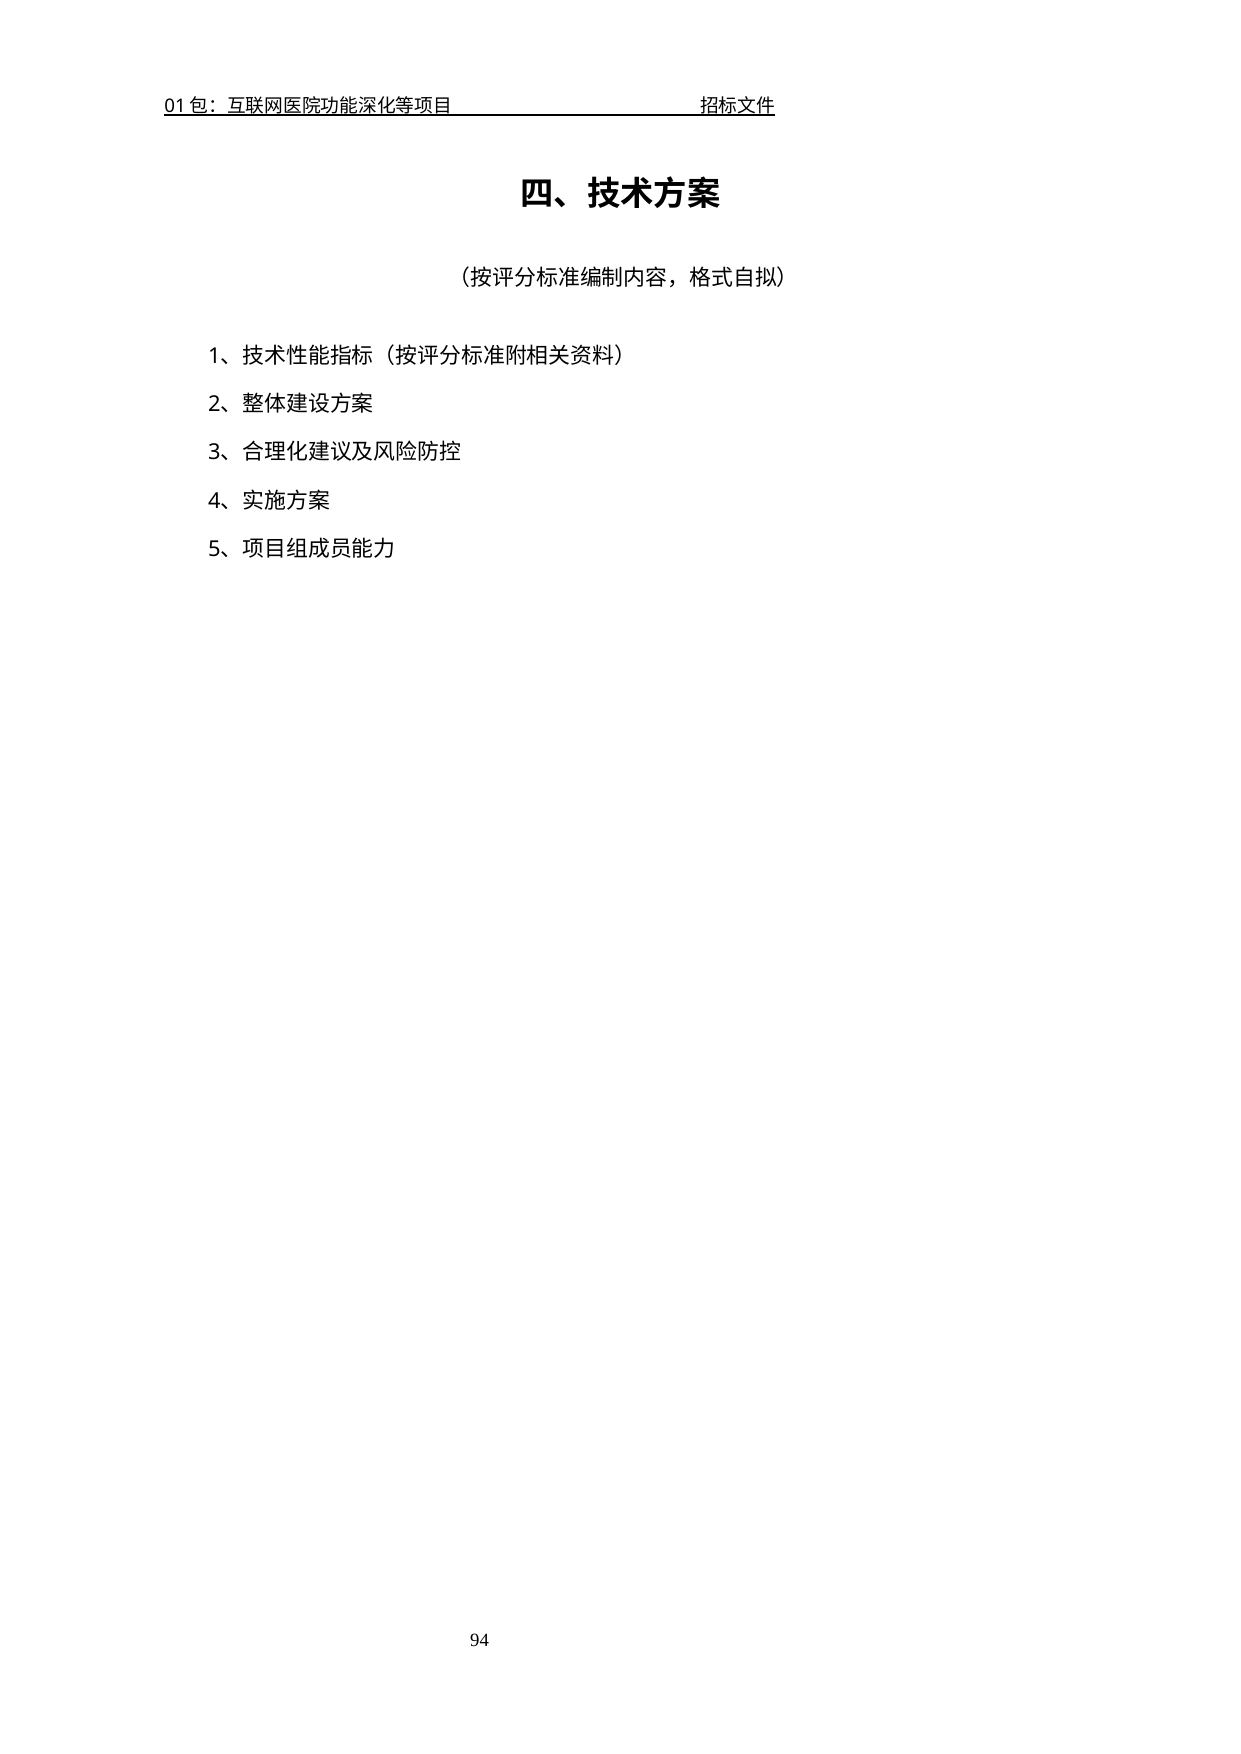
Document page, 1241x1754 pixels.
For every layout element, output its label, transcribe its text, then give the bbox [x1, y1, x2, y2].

text 3、合理化建议及风险防控 [164, 434, 1076, 467]
text （按评分标准编制内容，格式自拟） [164, 260, 1076, 292]
text 5、项目组成员能力 [164, 531, 1076, 563]
text 2、整体建设方案 [164, 386, 1076, 418]
text 4、实施方案 [164, 482, 1076, 515]
subtitle 四、技术方案 [164, 158, 1076, 223]
text 1、技术性能指标（按评分标准附相关资料） [164, 337, 1076, 370]
